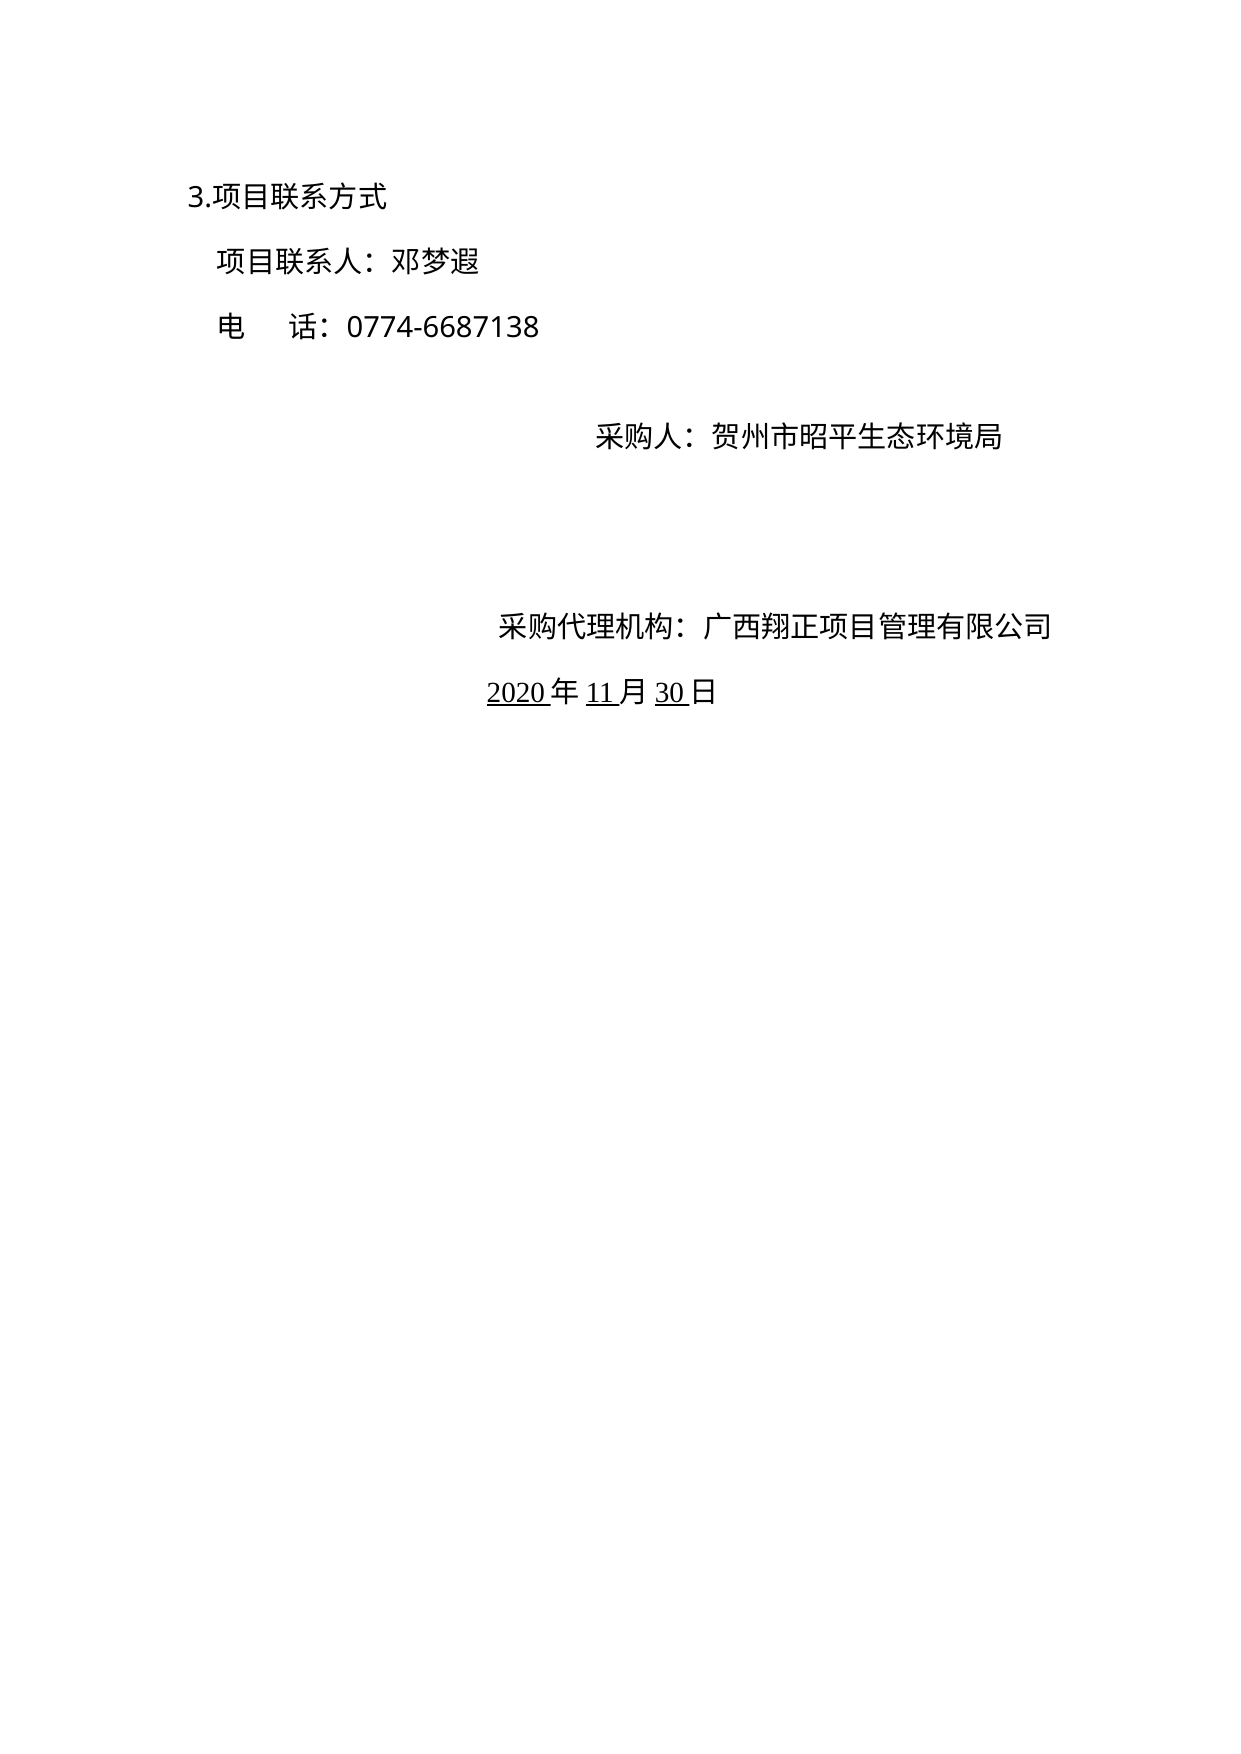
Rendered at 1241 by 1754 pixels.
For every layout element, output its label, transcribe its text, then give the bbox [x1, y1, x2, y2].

text 项目联系人：邓梦遐 [187, 227, 1053, 292]
text 3.项目联系方式 [187, 162, 1053, 227]
text 2020年11月30日 [187, 657, 1053, 722]
text 采购人：贺州市昭平生态环境局 [187, 389, 1053, 462]
text 电 话：0774-6687138 [187, 292, 1053, 357]
text 采购代理机构：广西翔正项目管理有限公司 [187, 592, 1053, 657]
